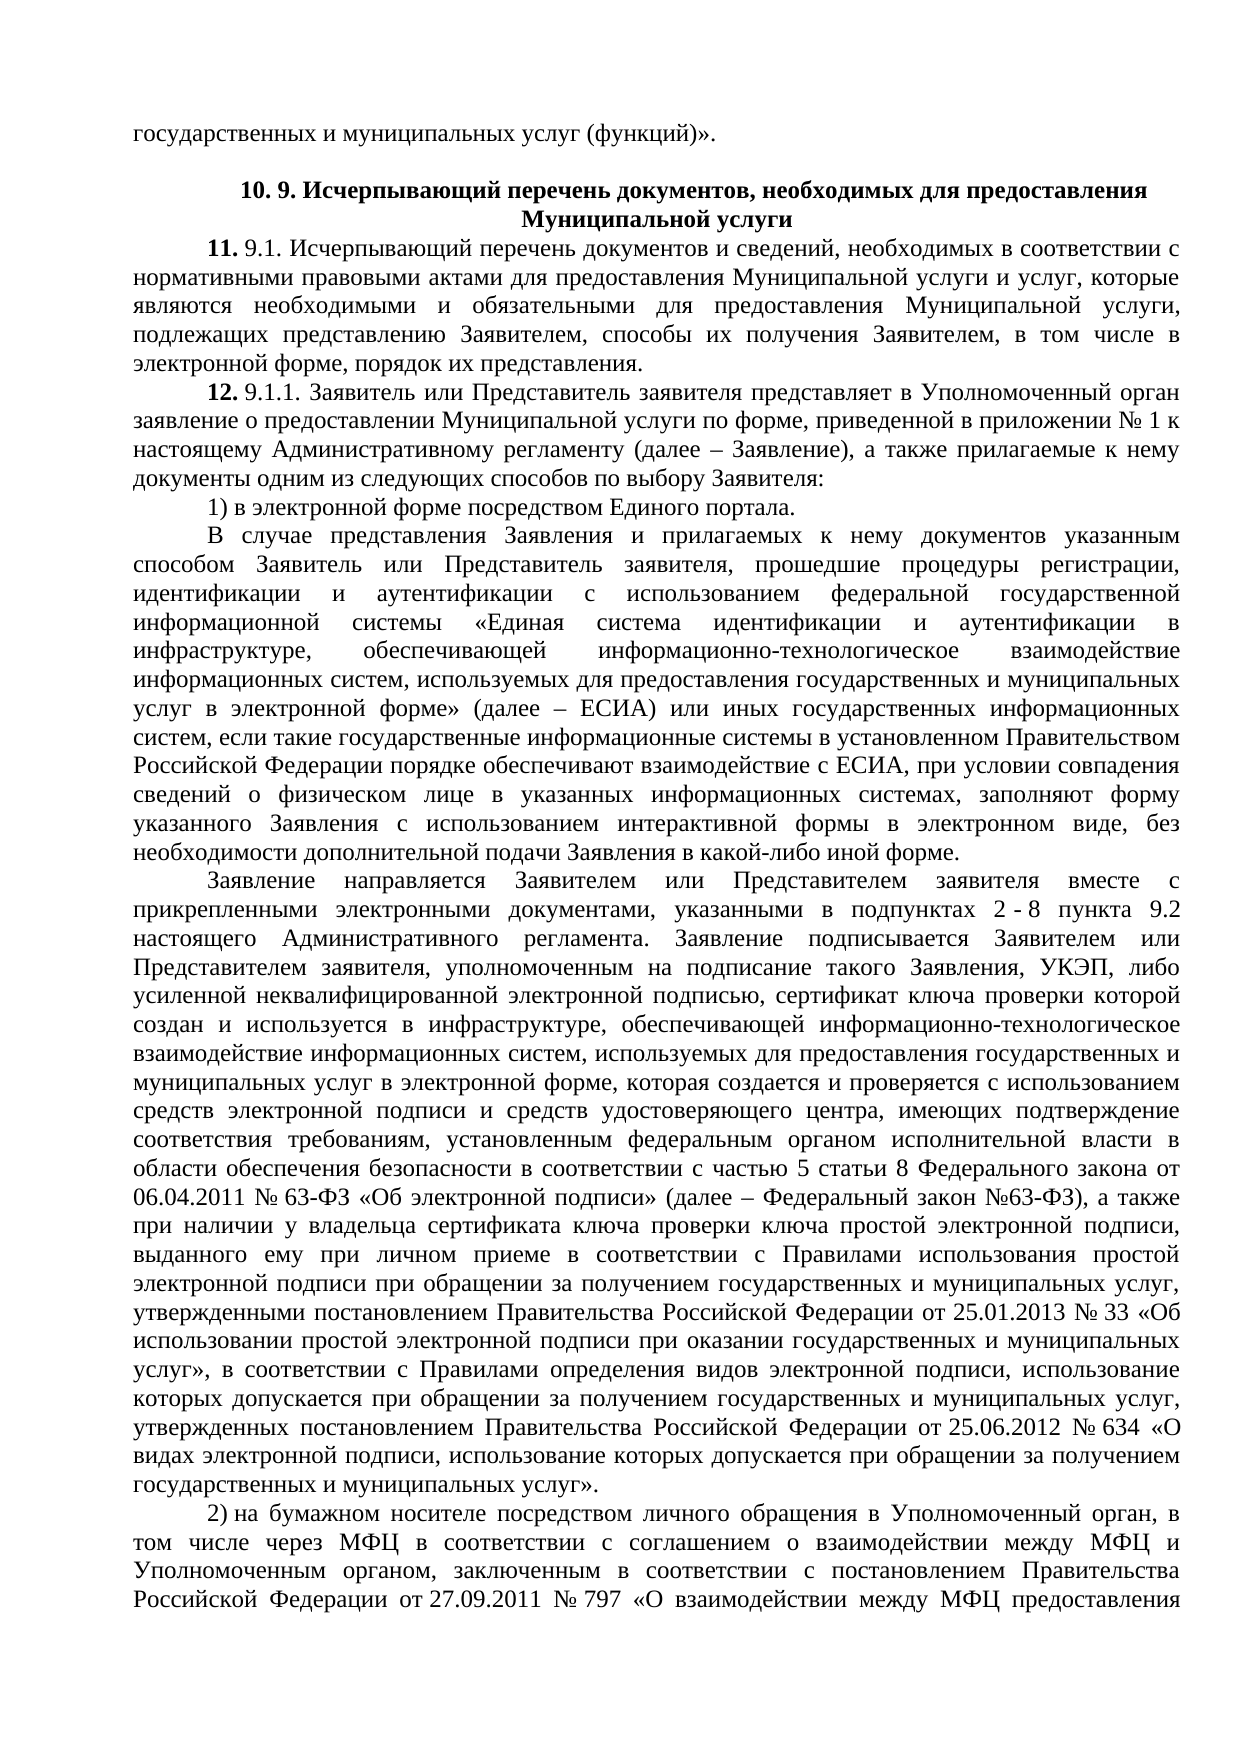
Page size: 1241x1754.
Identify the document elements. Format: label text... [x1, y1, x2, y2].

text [133, 1498, 1181, 1613]
subtitle 9. Исчерпывающий перечень документов, необходимых для предоставления Муниципальной услуги [133, 176, 521, 233]
text 1) в электронной форме посредством Единого портала. [133, 492, 1181, 521]
subtitle 9. Исчерпывающий перечень документов, необходимых для предоставления Муниципальной услуги [793, 176, 1181, 233]
text Заявление направляется Заявителем или Представителем заявителя вместе с прикрепленными электронными документами, указанными в подпунктах 2 - 8 пункта 9.2 настоящего Административного регламента. Заявление подписывается Заявителем или Представителем заявителя, уполномоченным на подписание такого Заявления, УКЭП, либо усиленной неквалифицированной электронной подписью, сертификат ключа проверки которой создан и используется в инфраструктуре, обеспечивающей информационно-технологическое взаимодействие информационных систем, используемых для предоставления государственных и муниципальных услуг в электронной форме, которая создается и проверяется с использованием средств электронной подписи и средств удостоверяющего центра, имеющих подтверждение соответствия требованиям, установленным федеральным органом исполнительной власти в области обеспечения безопасности в соответствии с частью 5 статьи 8 Федерального закона от 06.04.2011 № 63-ФЗ «Об электронной подписи» (далее – Федеральный закон №63-ФЗ), а также при наличии у владельца сертификата ключа проверки ключа простой электронной подписи, выданного ему при личном приеме в соответствии с Правилами использования простой электронной подписи при обращении за получением государственных и муниципальных услуг, утвержденными постановлением Правительства Российской Федерации от 25.01.2013 № 33 «Об использовании простой электронной подписи при оказании государственных и муниципальных услуг», в соответствии с Правилами определения видов электронной подписи, использование которых допускается при обращении за получением государственных и муниципальных услуг, утвержденных постановлением Правительства Российской Федерации от 25.06.2012 № 634 «О видах электронной подписи, использование которых допускается при обращении за получением государственных и муниципальных услуг». [133, 866, 1181, 1498]
text В случае представления Заявления и прилагаемых к нему документов указанным способом Заявитель или Представитель заявителя, прошедшие процедуры регистрации, идентификации и аутентификации с использованием федеральной государственной информационной системы «Единая система идентификации и аутентификации в инфраструктуре, обеспечивающей информационно-технологическое взаимодействие информационных систем, используемых для предоставления государственных и муниципальных услуг в электронной форме» (далее – ЕСИА) или иных государственных информационных систем, если такие государственные информационные системы в установленном Правительством Российской Федерации порядке обеспечивают взаимодействие с ЕСИА, при условии совпадения сведений о физическом лице в указанных информационных системах, заполняют форму указанного Заявления с использованием интерактивной формы в электронном виде, без необходимости дополнительной подачи Заявления в какой-либо иной форме. [133, 521, 1181, 866]
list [133, 118, 1181, 147]
subtitle 9.1. Исчерпывающий перечень документов и сведений, необходимых в соответствии с нормативными правовыми актами для предоставления Муниципальной услуги и услуг, которые являются необходимыми и обязательными для предоставления Муниципальной услуги, подлежащих представлению Заявителем, способы их получения Заявителем, в том числе в электронной форме, порядок их представления. [133, 233, 1181, 377]
subtitle 9.1.1. Заявитель или Представитель заявителя представляет в Уполномоченный орган заявление о предоставлении Муниципальной услуги по форме, приведенной в приложении № 1 к настоящему Административному регламенту (далее – Заявление), а также прилагаемые к нему документы одним из следующих способов по выбору Заявителя: [133, 377, 1181, 492]
